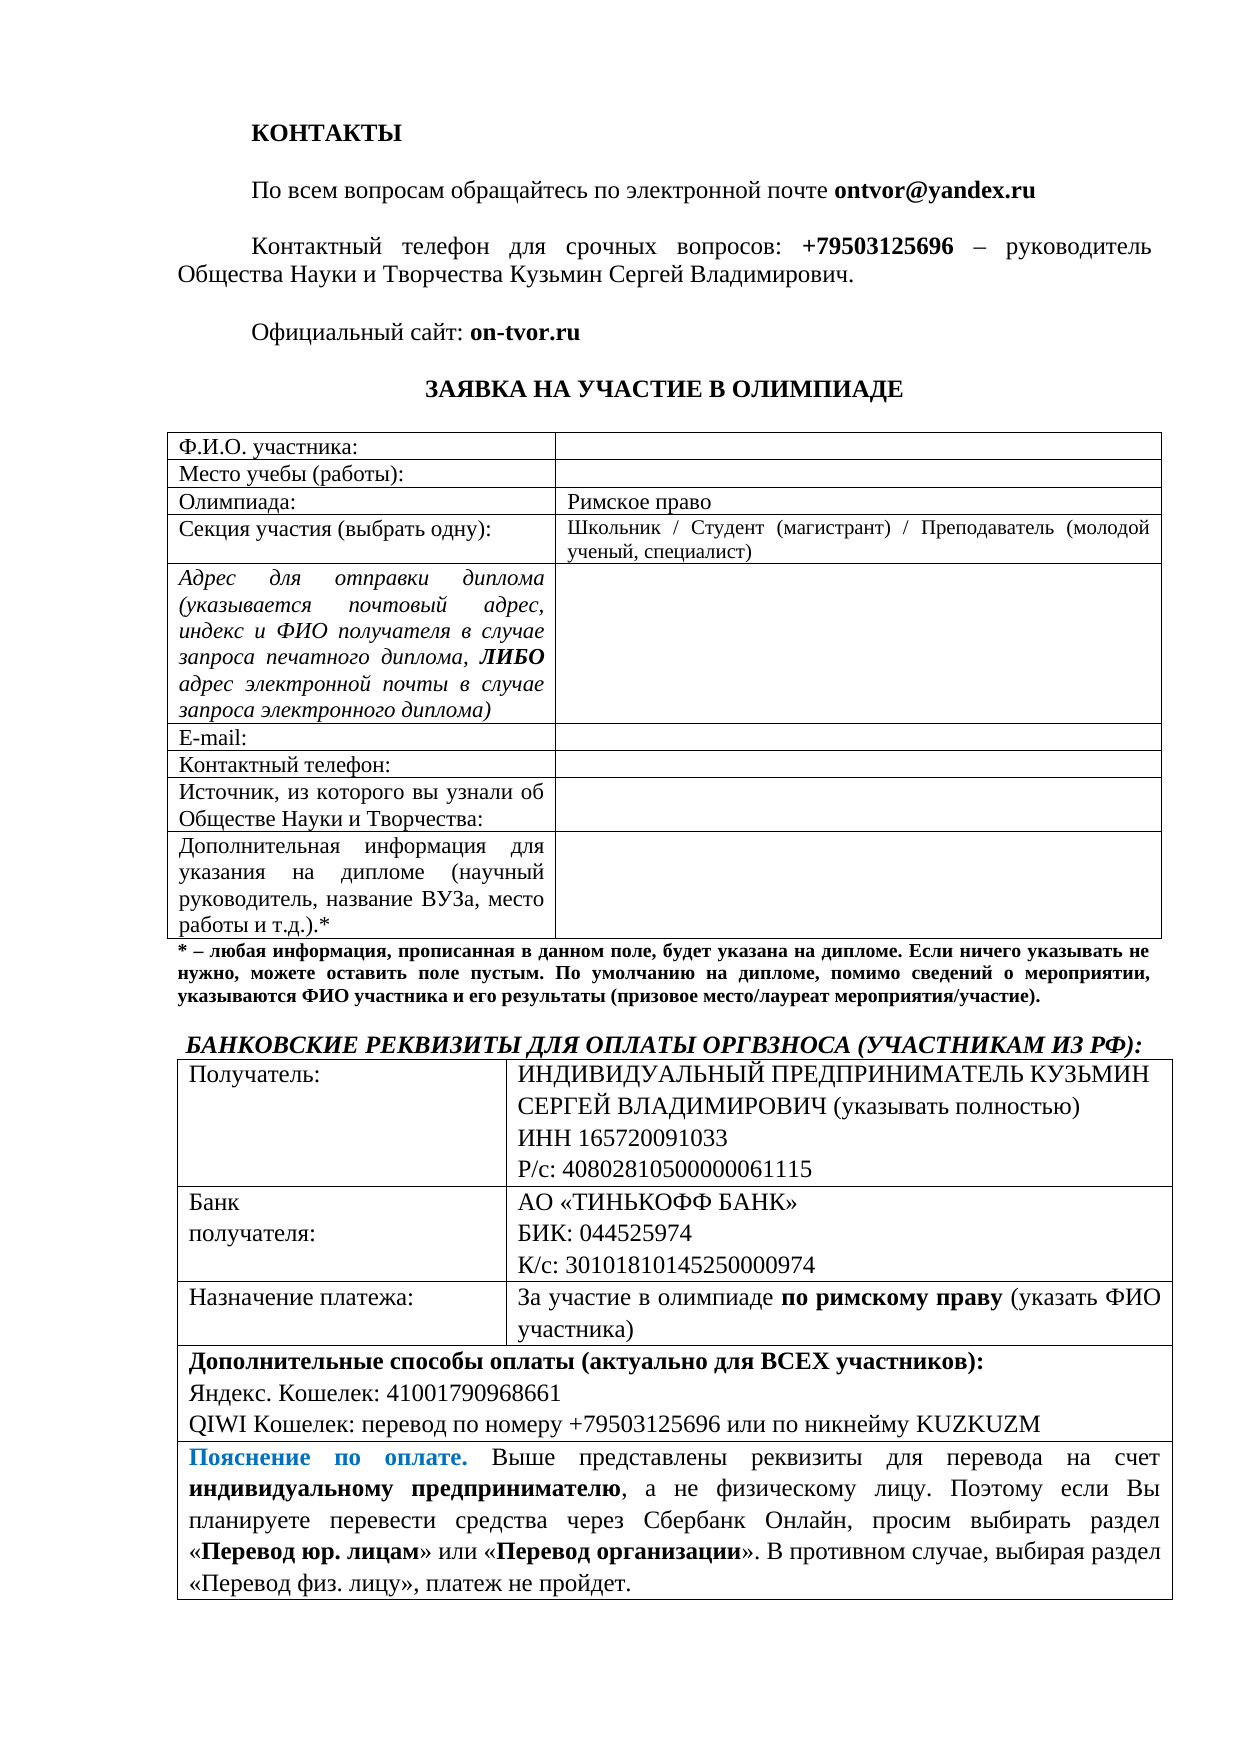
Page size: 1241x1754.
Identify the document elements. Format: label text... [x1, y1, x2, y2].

table_header Ф.И.О. участника: [168, 433, 555, 459]
table_cell [556, 751, 1161, 777]
table_cell [556, 724, 1161, 750]
table_cell Дополнительные способы оплаты (актуально для ВСЕХ участников): Яндекс. Кошелек: 41001790968661 QIWI Кошелек: перевод по номеру +79503125696 или по никнейму KUZKUZM [178, 1346, 1172, 1441]
text По всем вопросам обращайтесь по электронной почте ontvor@yandex.ru [177, 176, 1152, 204]
text КОНТАКТЫ [177, 118, 1152, 147]
text * – любая информация, прописанная в данном поле, будет указана на дипломе. Если ничего указывать не нужно, можете оставить поле пустым. По умолчанию на дипломе, помимо сведений о мероприятии, указываются ФИО участника и его результаты (призовое место/лауреат мероприятия/участие). [177, 939, 1152, 1007]
table_header Получатель: [178, 1060, 506, 1186]
text БАНКОВСКИЕ РЕКВИЗИТЫ ДЛЯ ОПЛАТЫ ОРГВЗНОСА (УЧАСТНИКАМ ИЗ РФ): [177, 1030, 1152, 1058]
table_cell [556, 460, 1161, 487]
table_cell Секция участия (выбрать одну): [168, 515, 555, 563]
table_header ИНДИВИДУАЛЬНЫЙ ПРЕДПРИНИМАТЕЛЬ КУЗЬМИН СЕРГЕЙ ВЛАДИМИРОВИЧ (указывать полностью) ИНН 165720091033 Р/с: 40802810500000061115 [507, 1060, 1172, 1186]
table_header [556, 433, 1161, 459]
table_cell Олимпиада: [168, 488, 555, 514]
table_cell Назначение платежа: [178, 1282, 506, 1345]
table_cell Банк получателя: [178, 1187, 506, 1281]
text Контактный телефон для срочных вопросов: +79503125696 – руководитель Общества Науки и Творчества Кузьмин Сергей Владимирович. [177, 231, 1152, 288]
table_cell Контактный телефон: [168, 751, 555, 777]
table_cell [556, 778, 1161, 831]
text Официальный сайт: on-tvor.ru [177, 317, 1152, 346]
table_cell АО «ТИНЬКОФФ БАНК» БИК: 044525974 К/с: 30101810145250000974 [507, 1187, 1172, 1281]
table_cell Пояснение по оплате. Выше представлены реквизиты для перевода на счет индивидуальному предпринимателю, а не физическому лицу. Поэтому если Вы планируете перевести средства через Сбербанк Онлайн, просим выбирать раздел «Перевод юр. лицам» или «Перевод организации». В противном случае, выбирая раздел «Перевод физ. лицу», платеж не пройдет. [178, 1442, 1172, 1599]
table_cell Римское право [556, 488, 1161, 514]
text ЗАЯВКА НА УЧАСТИЕ В ОЛИМПИАДЕ [177, 374, 1152, 403]
table_cell [556, 564, 1161, 722]
table_cell Источник, из которого вы узнали об Обществе Науки и Творчества: [168, 778, 555, 831]
table_cell За участие в олимпиаде по римскому праву (указать ФИО участника) [507, 1282, 1172, 1345]
table_cell Адрес для отправки диплома (указывается почтовый адрес, индекс и ФИО получателя в случае запроса печатного диплома, ЛИБО адрес электронной почты в случае запроса электронного диплома) [168, 564, 555, 722]
table_cell Место учебы (работы): [168, 460, 555, 487]
table_cell E-mail: [168, 724, 555, 750]
table_cell Школьник / Студент (магистрант) / Преподаватель (молодой ученый, специалист) [556, 515, 1161, 563]
table_cell [556, 832, 1161, 937]
table_cell Дополнительная информация для указания на дипломе (научный руководитель, название ВУЗа, место работы и т.д.).* [168, 832, 555, 937]
